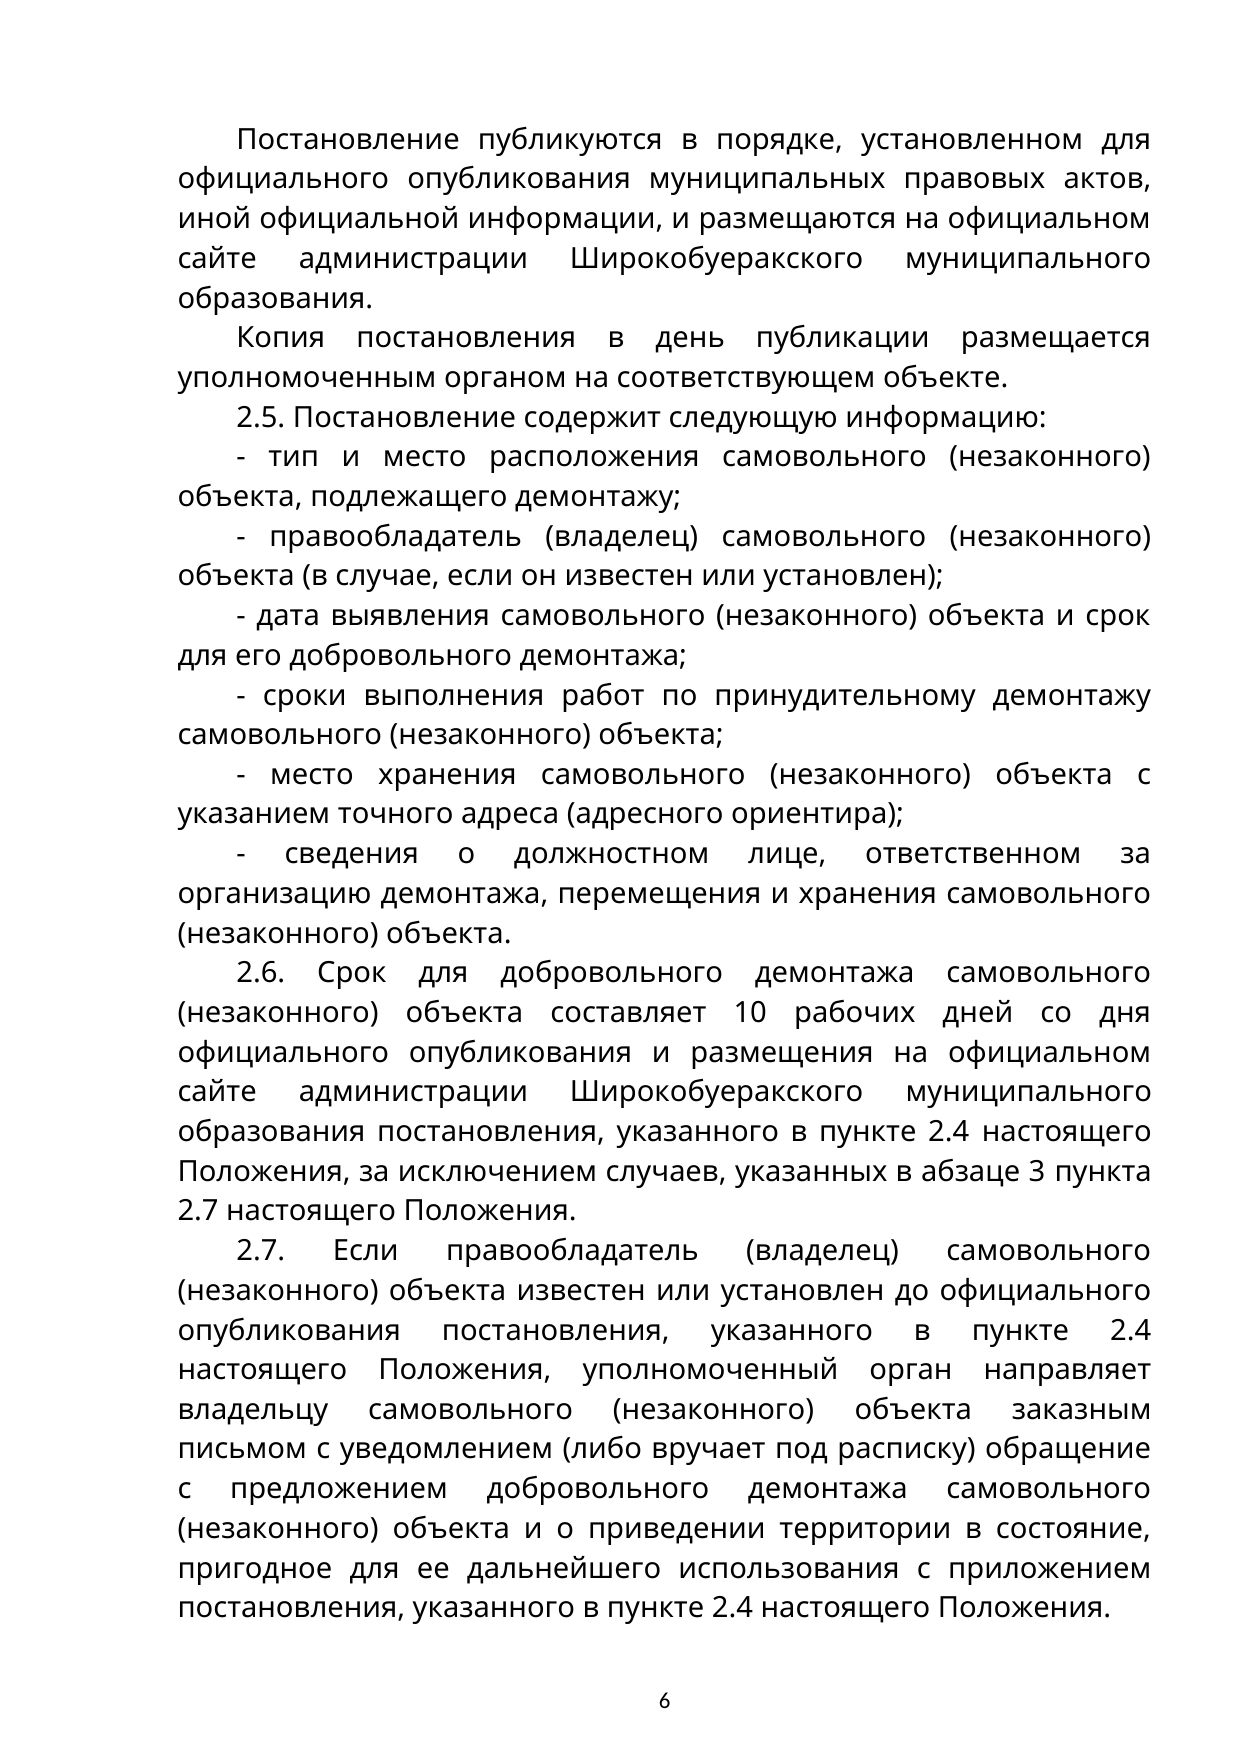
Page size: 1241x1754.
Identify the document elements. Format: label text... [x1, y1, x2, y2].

text 2.7. Если правообладатель (владелец) самовольного (незаконного) объекта известен или установлен до официального опубликования постановления, указанного в пункте 2.4 настоящего Положения, уполномоченный орган направляет владельцу самовольного (незаконного) объекта заказным письмом с уведомлением (либо вручает под расписку) обращение с предложением добровольного демонтажа самовольного (незаконного) объекта и о приведении территории в состояние, пригодное для ее дальнейшего использования с приложением постановления, указанного в пункте 2.4 настоящего Положения. [177, 1229, 1152, 1626]
text 2.6. Срок для добровольного демонтажа самовольного (незаконного) объекта составляет 10 рабочих дней со дня официального опубликования и размещения на официальном сайте администрации Широкобуеракского муниципального образования постановления, указанного в пункте 2.4 настоящего Положения, за исключением случаев, указанных в абзаце 3 пункта 2.7 настоящего Положения. [177, 952, 1152, 1229]
text - тип и место расположения самовольного (незаконного) объекта, подлежащего демонтажу; [177, 436, 1152, 515]
text - правообладатель (владелец) самовольного (незаконного) объекта (в случае, если он известен или установлен); [177, 515, 1152, 594]
text 2.5. Постановление содержит следующую информацию: [177, 396, 1152, 436]
text - сроки выполнения работ по принудительному демонтажу самовольного (незаконного) объекта; [177, 674, 1152, 753]
text - место хранения самовольного (незаконного) объекта с указанием точного адреса (адресного ориентира); [177, 753, 1152, 832]
text Копия постановления в день публикации размещается уполномоченным органом на соответствующем объекте. [177, 317, 1152, 396]
text - дата выявления самовольного (незаконного) объекта и срок для его добровольного демонтажа; [177, 594, 1152, 674]
text Постановление публикуются в порядке, установленном для официального опубликования муниципальных правовых актов, иной официальной информации, и размещаются на официальном сайте администрации Широкобуеракского муниципального образования. [177, 118, 1152, 317]
text - сведения о должностном лице, ответственном за организацию демонтажа, перемещения и хранения самовольного (незаконного) объекта. [177, 832, 1152, 952]
